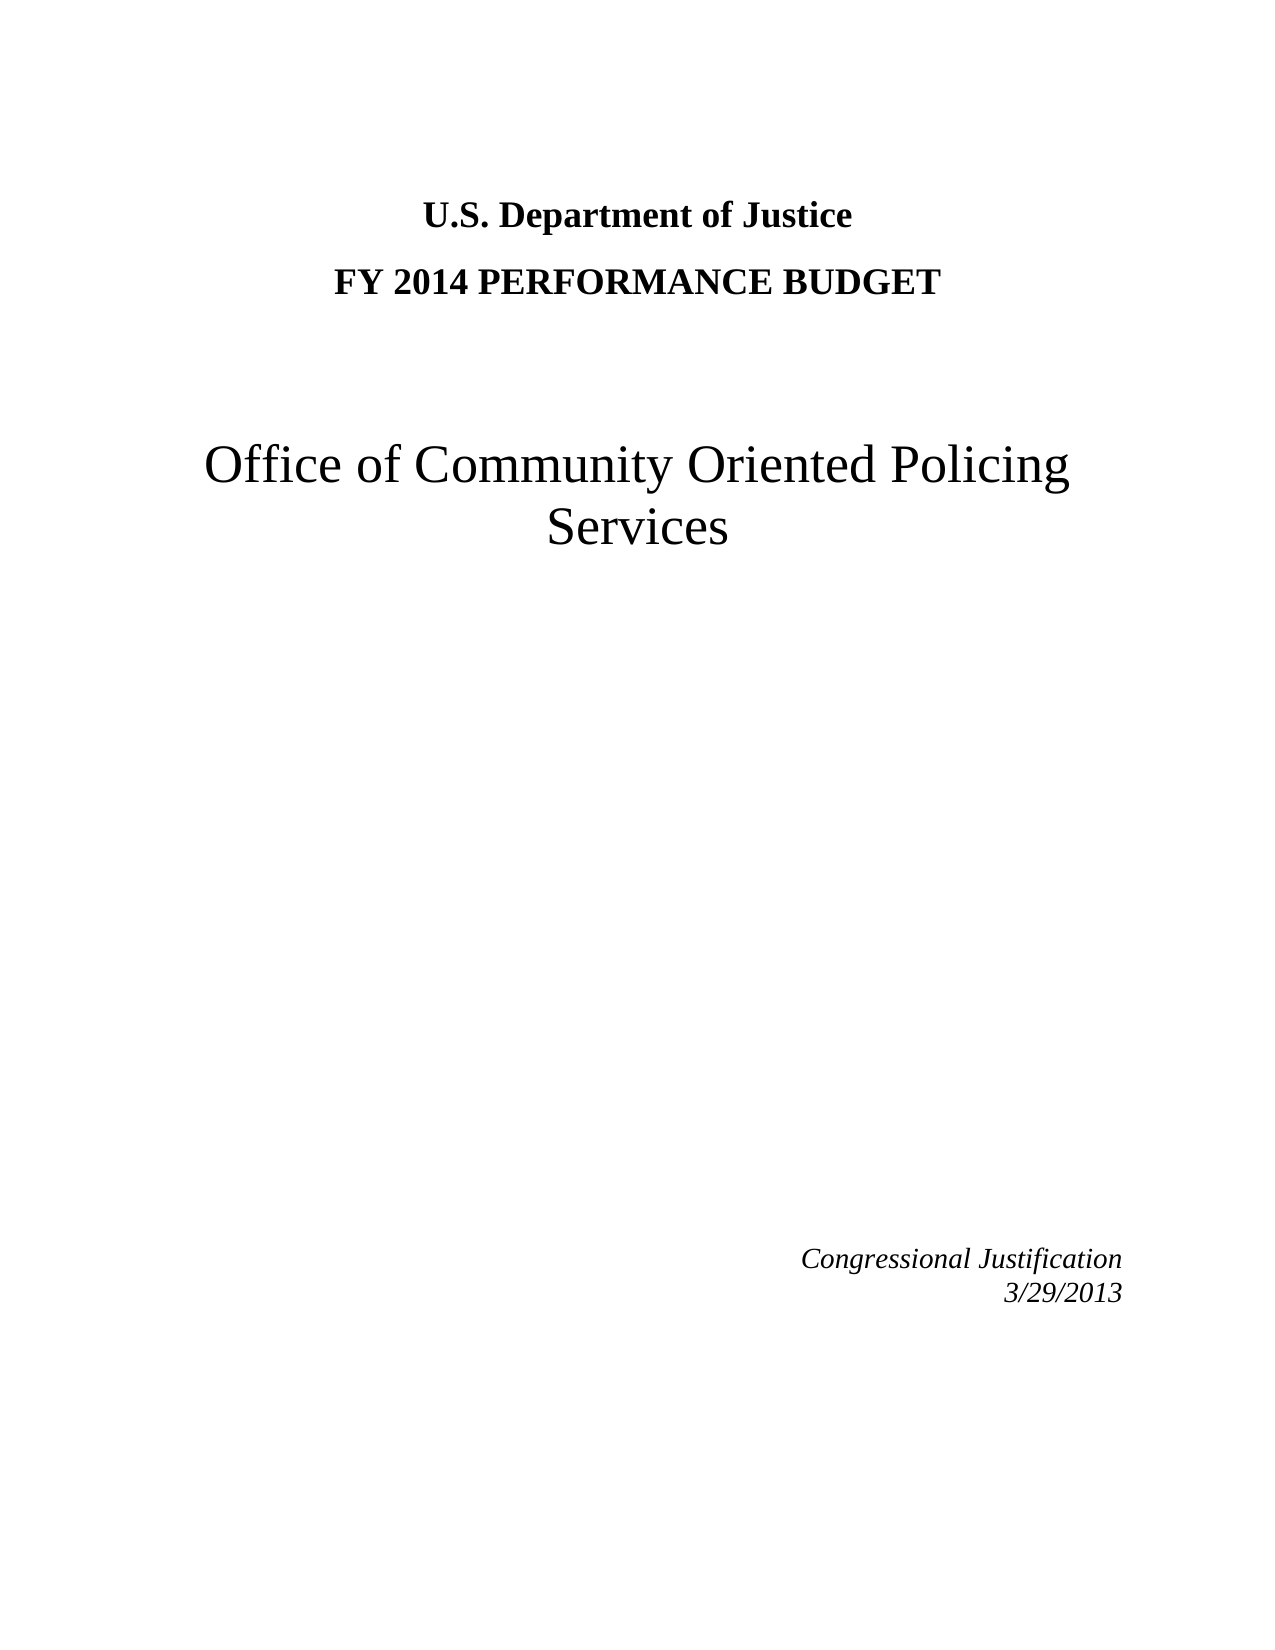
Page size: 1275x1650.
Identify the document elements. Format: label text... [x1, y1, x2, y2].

text FY 2014 PERFORMANCE BUDGET [150, 259, 1125, 302]
text Office of Community Oriented Policing Services [150, 432, 1125, 556]
text 3/29/2013 [150, 1275, 1125, 1309]
text U.S. Department of Justice [150, 192, 1125, 235]
text Congressional Justification [150, 1242, 1125, 1275]
